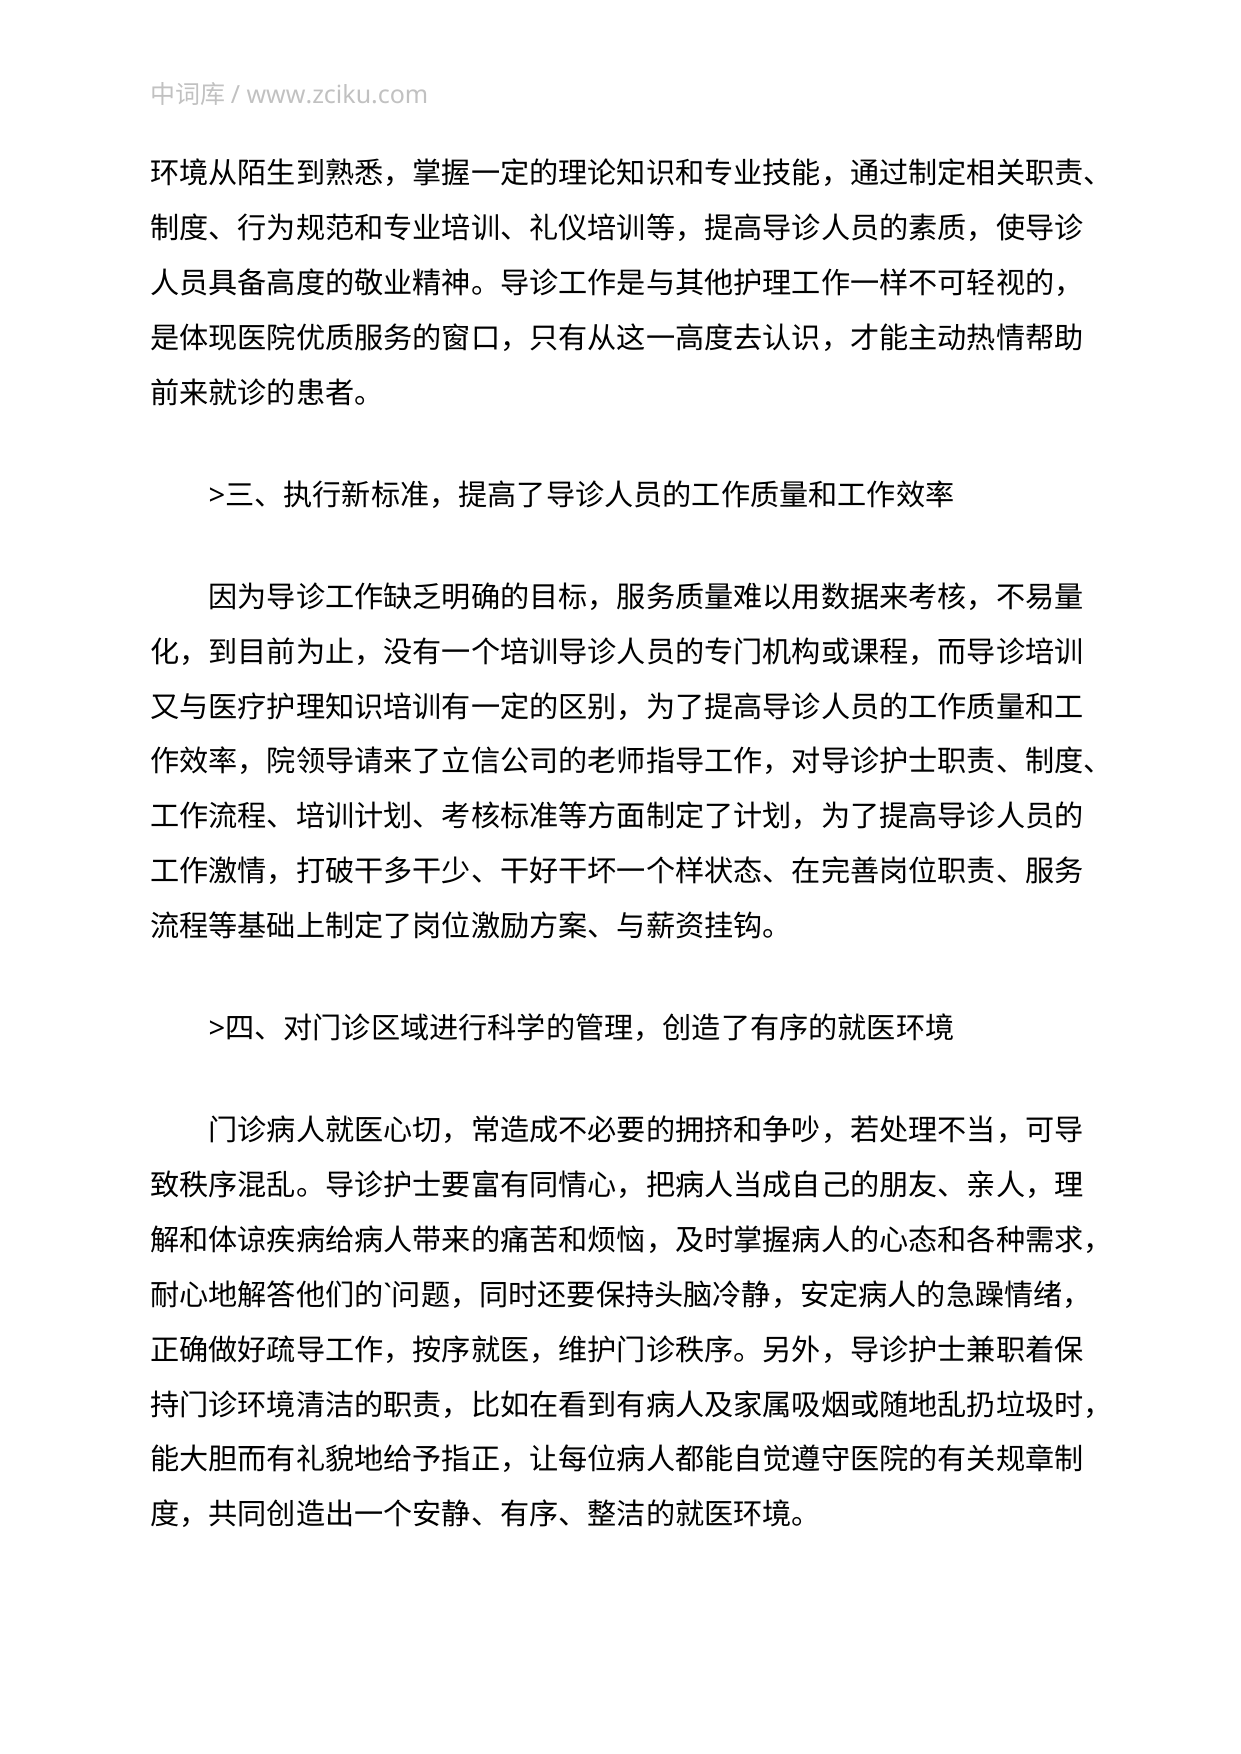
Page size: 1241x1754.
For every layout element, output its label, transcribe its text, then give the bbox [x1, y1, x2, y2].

text >四、对门诊区域进行科学的管理，创造了有序的就医环境 [150, 1004, 1090, 1047]
text 门诊病人就医心切，常造成不必要的拥挤和争吵，若处理不当，可导致秩序混乱。导诊护士要富有同情心，把病人当成自己的朋友、亲人，理解和体谅疾病给病人带来的痛苦和烦恼，及时掌握病人的心态和各种需求，耐心地解答他们的`问题，同时还要保持头脑冷静，安定病人的急躁情绪，正确做好疏导工作，按序就医，维护门诊秩序。另外，导诊护士兼职着保持门诊环境清洁的职责，比如在看到有病人及家属吸烟或随地乱扔垃圾时，能大胆而有礼貌地给予指正，让每位病人都能自觉遵守医院的有关规章制度，共同创造出一个安静、有序、整洁的就医环境。 [150, 1106, 1090, 1533]
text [150, 150, 1090, 412]
text >三、执行新标准，提高了导诊人员的工作质量和工作效率 [150, 471, 1090, 514]
text 因为导诊工作缺乏明确的目标，服务质量难以用数据来考核，不易量化，到目前为止，没有一个培训导诊人员的专门机构或课程，而导诊培训又与医疗护理知识培训有一定的区别，为了提高导诊人员的工作质量和工作效率，院领导请来了立信公司的老师指导工作，对导诊护士职责、制度、工作流程、培训计划、考核标准等方面制定了计划，为了提高导诊人员的工作激情，打破干多干少、干好干坏一个样状态、在完善岗位职责、服务流程等基础上制定了岗位激励方案、与薪资挂钩。 [150, 573, 1090, 945]
